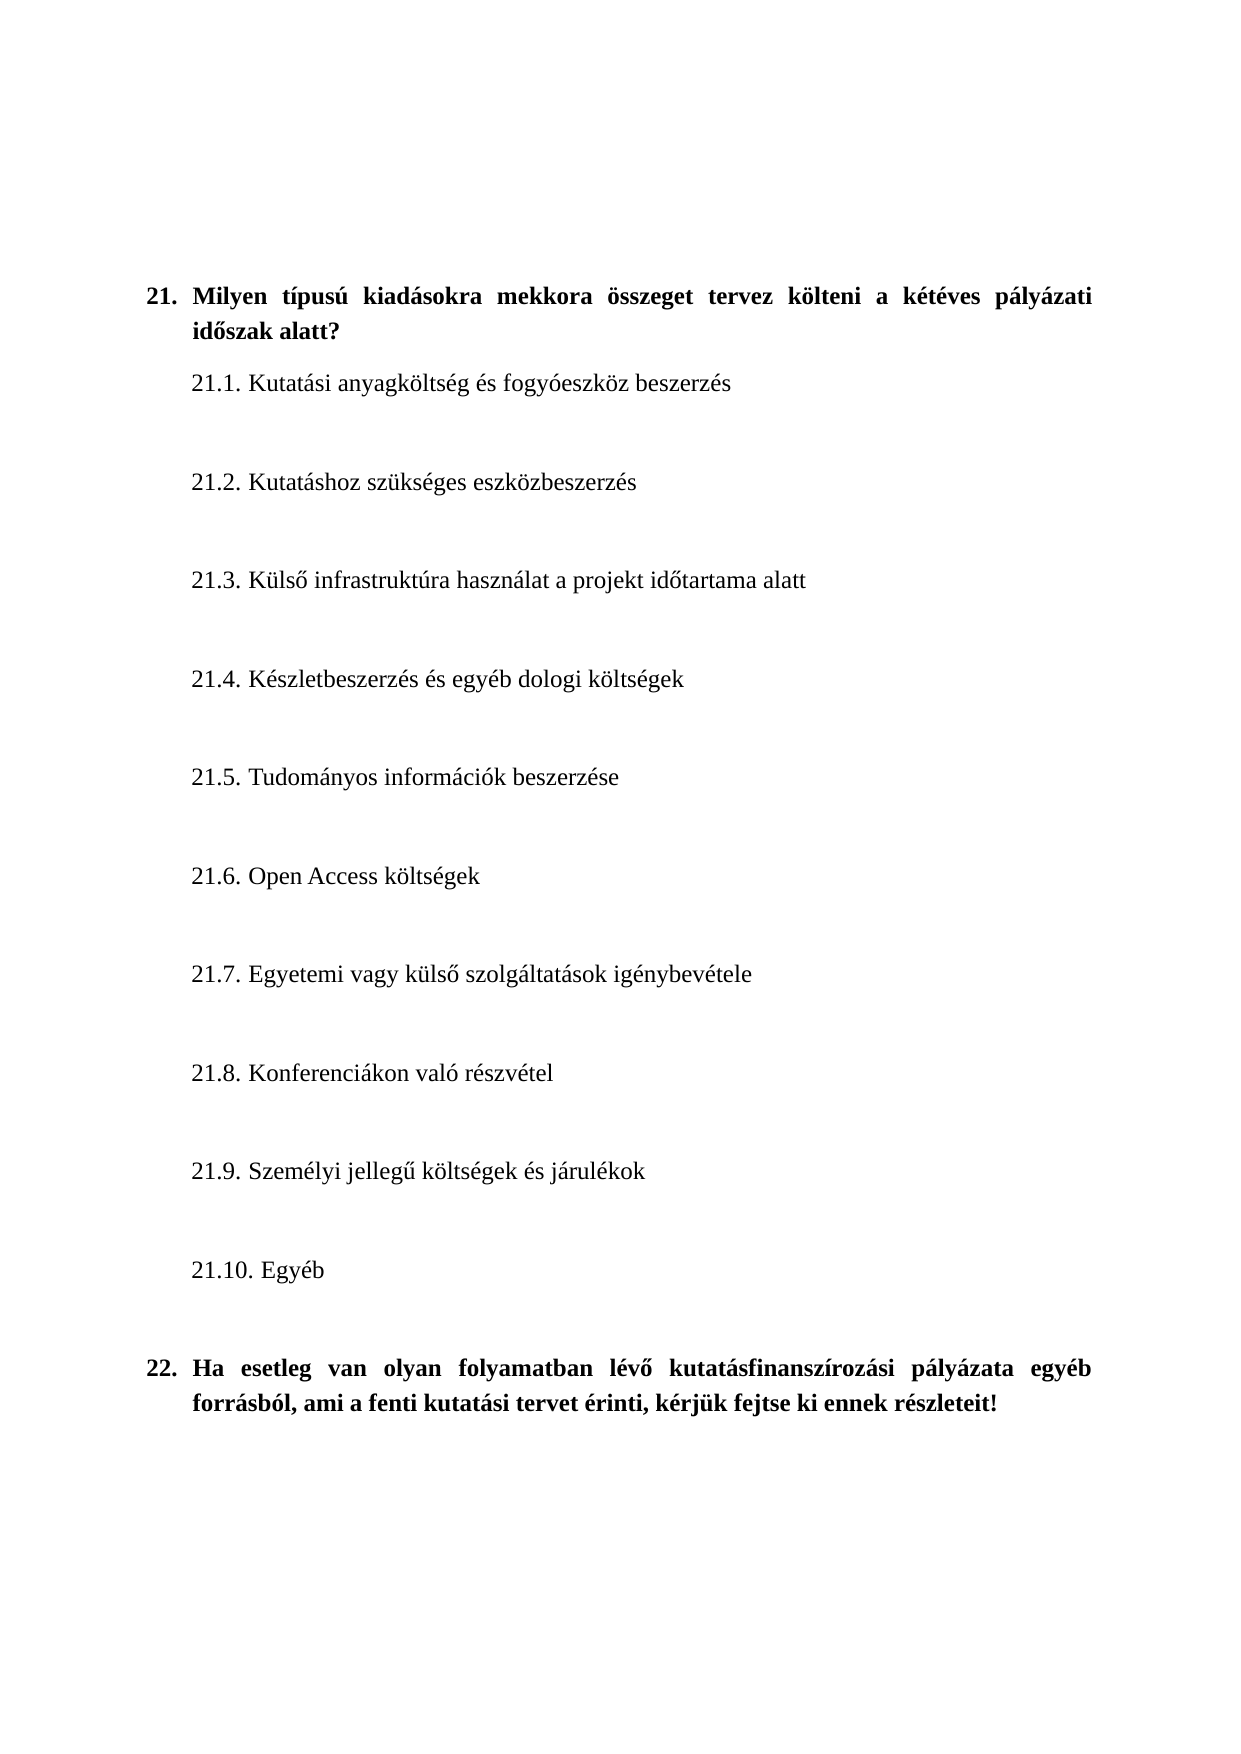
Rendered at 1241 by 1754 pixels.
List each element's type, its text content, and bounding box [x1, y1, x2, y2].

text 21.9. Személyi jellegű költségek és járulékok [191, 1156, 1093, 1185]
text 21.10. Egyéb [191, 1255, 1093, 1284]
list Milyen típusú kiadásokra mekkora összeget tervez költeni a kétéves pályázati időszak alatt? [146, 281, 1093, 344]
text 21.3. Külső infrastruktúra használat a projekt időtartama alatt [191, 565, 1093, 594]
list Ha esetleg van olyan folyamatban lévő kutatásfinanszírozási pályázata egyéb forrásból, ami a fenti kutatási tervet érinti, kérjük fejtse ki ennek részleteit! [146, 1353, 1093, 1417]
text 21.4. Készletbeszerzés és egyéb dologi költségek [191, 664, 1093, 692]
text 21.8. Konferenciákon való részvétel [191, 1058, 1093, 1087]
text 21.1. Kutatási anyagköltség és fogyóeszköz beszerzés [191, 368, 1093, 397]
text 21.2. Kutatáshoz szükséges eszközbeszerzés [191, 467, 1093, 495]
text 21.5. Tudományos információk beszerzése [191, 762, 1093, 791]
text 21.6. Open Access költségek [191, 861, 1093, 889]
text 21.7. Egyetemi vagy külső szolgáltatások igénybevétele [191, 959, 1093, 988]
